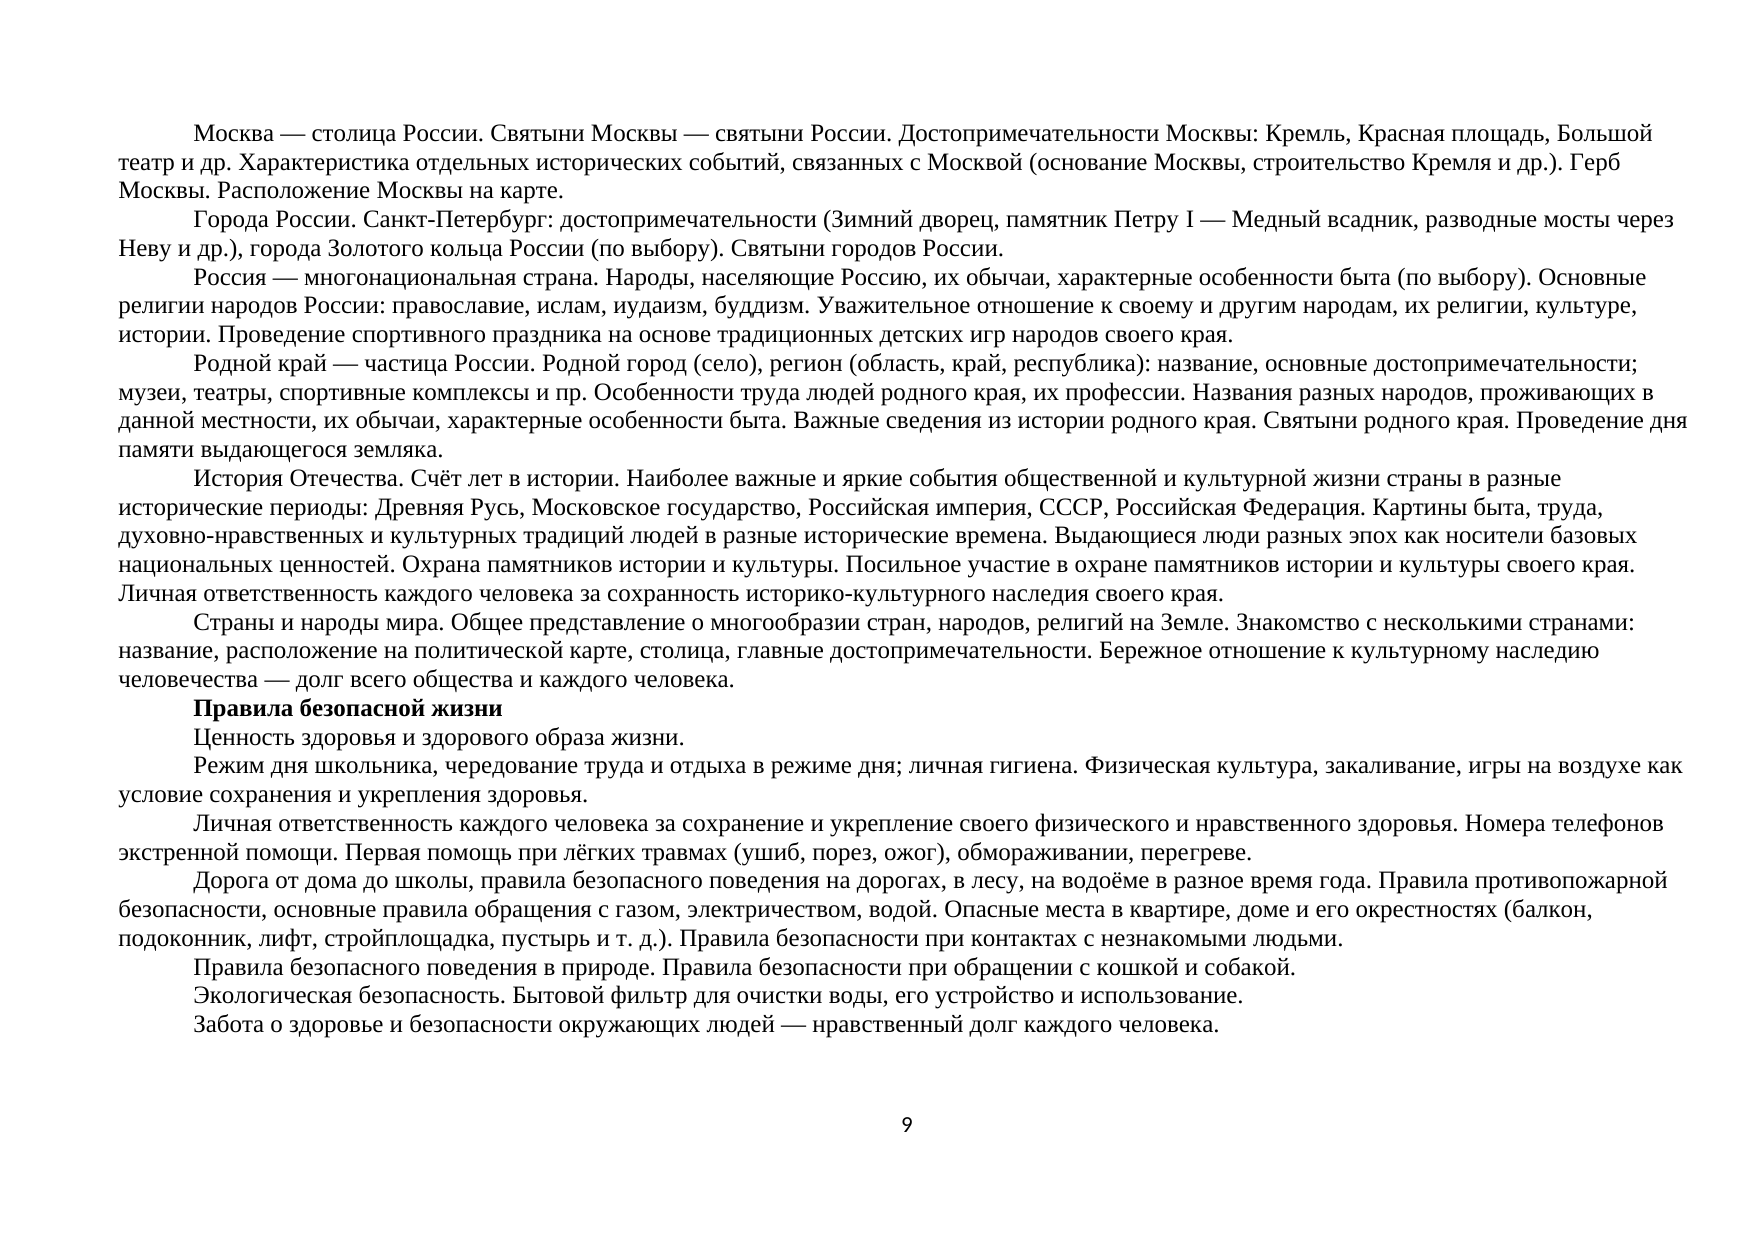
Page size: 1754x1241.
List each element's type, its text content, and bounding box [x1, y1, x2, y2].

text Правила безопасного поведения в природе. Правила безопасности при обращении с кошкой и собакой. [118, 952, 1696, 981]
text Москва — столица России. Святыни Москвы — святыни России. Достопримечательности Москвы: Кремль, Красная площадь, Большой театр и др. Характеристика отдельных исторических событий, связанных с Москвой (основание Москвы, строительство Кремля и др.). Герб Москвы. Расположение Москвы на карте. [118, 118, 1696, 204]
text Города России. Санкт-Петербург: достопримечательности (Зимний дворец, памятник Петру I — Медный всадник, разводные мосты через Неву и др.), города Золотого кольца России (по выбору). Святыни городов России. [118, 204, 1696, 262]
text Правила безопасной жизни [118, 693, 1696, 722]
text Дорога от дома до школы, правила безопасного поведения на дорогах, в лесу, на водоёме в разное время года. Правила противопожарной безопасности, основные правила обращения с газом, электричеством, водой. Опасные места в квартире, доме и его окрестностях (балкон, подоконник, лифт, стройплощадка, пустырь и т. д.). Правила безопасности при контактах с незнакомыми людьми. [118, 866, 1696, 952]
text Личная ответственность каждого человека за сохранение и укрепление своего физического и нравственного здоровья. Номера телефонов экстренной помощи. Первая помощь при лёгких травмах (ушиб, порез, ожог), обмораживании, перегреве. [118, 808, 1696, 866]
text Ценность здоровья и здорового образа жизни. [118, 722, 1696, 751]
text Режим дня школьника, чередование труда и отдыха в режиме дня; личная гигиена. Физическая культура, закаливание, игры на воздухе как условие сохранения и укрепления здоровья. [118, 751, 1696, 808]
text Россия — многонациональная страна. Народы, населяющие Россию, их обычаи, характерные особенности быта (по выбору). Основные религии народов России: православие, ислам, иудаизм, буддизм. Уважительное отношение к своему и другим народам, их религии, культуре, истории. Проведение спортивного праздника на основе традиционных детских игр народов своего края. [118, 262, 1696, 348]
text Забота о здоровье и безопасности окружающих людей — нравственный долг каждого человека. [118, 1009, 1696, 1038]
text Родной край — частица России. Родной город (село), регион (область, край, республика): название, основные достопримечательности; музеи, театры, спортивные комплексы и пр. Особенности труда людей родного края, их профессии. Названия разных народов, проживающих в данной местности, их обычаи, характерные особенности быта. Важные сведения из истории родного края. Святыни родного края. Проведение дня памяти выдающегося земляка. [118, 348, 1696, 463]
text История Отечества. Счёт лет в истории. Наиболее важные и яркие события общественной и культурной жизни страны в разные исторические периоды: Древняя Русь, Московское государство, Российская империя, СССР, Российская Федерация. Картины быта, труда, духовно-нравственных и культурных традиций людей в разные исторические времена. Выдающиеся люди разных эпох как носители базовых национальных ценностей. Охрана памятников истории и культуры. Посильное участие в охране памятников истории и культуры своего края. Личная ответственность каждого человека за сохранность историко-культурного наследия своего края. [118, 463, 1696, 607]
text Страны и народы мира. Общее представление о многообразии стран, народов, религий на Земле. Знакомство с несколькими странами: название, расположение на политической карте, столица, главные достопримечательности. Бережное отношение к культурному наследию человечества — долг всего общества и каждого человека. [118, 607, 1696, 693]
text Экологическая безопасность. Бытовой фильтр для очистки воды, его устройство и использование. [118, 981, 1696, 1009]
